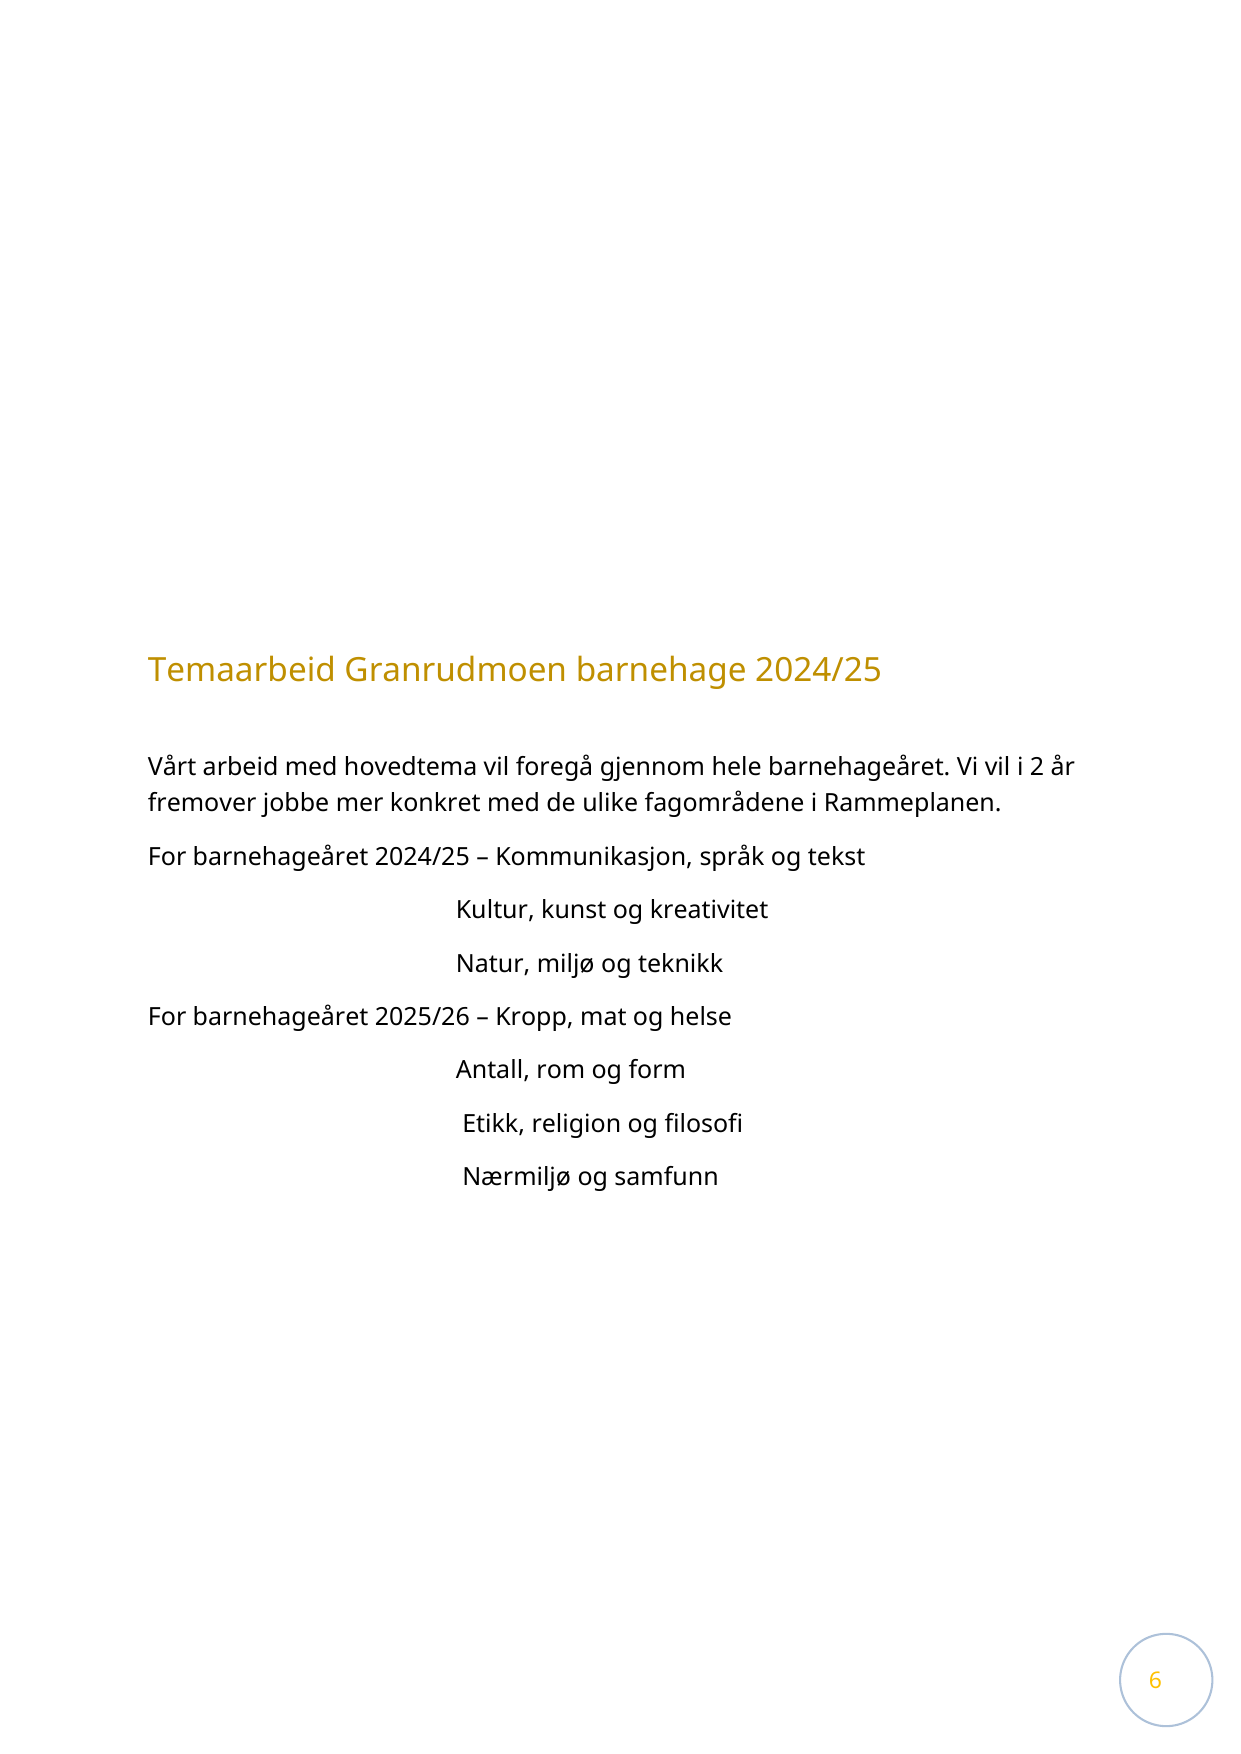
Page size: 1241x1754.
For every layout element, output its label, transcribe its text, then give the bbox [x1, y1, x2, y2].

text Natur, miljø og teknikk [148, 945, 1093, 979]
text Etikk, religion og filosofi [148, 1106, 1093, 1140]
text For barnehageåret 2024/25 – Kommunikasjon, språk og tekst [148, 838, 1093, 872]
subtitle Temaarbeid Granrudmoen barnehage 2024/25 [148, 646, 1093, 691]
text Vårt arbeid med hovedtema vil foregå gjennom hele barnehageåret. Vi vil i 2 år fremover jobbe mer konkret med de ulike fagområdene i Rammeplanen. [148, 748, 1093, 819]
text Nærmiljø og samfunn [148, 1159, 1093, 1193]
text For barnehageåret 2025/26 – Kropp, mat og helse [148, 999, 1093, 1033]
text Kultur, kunst og kreativitet [148, 892, 1093, 926]
text Antall, rom og form [148, 1052, 1093, 1086]
